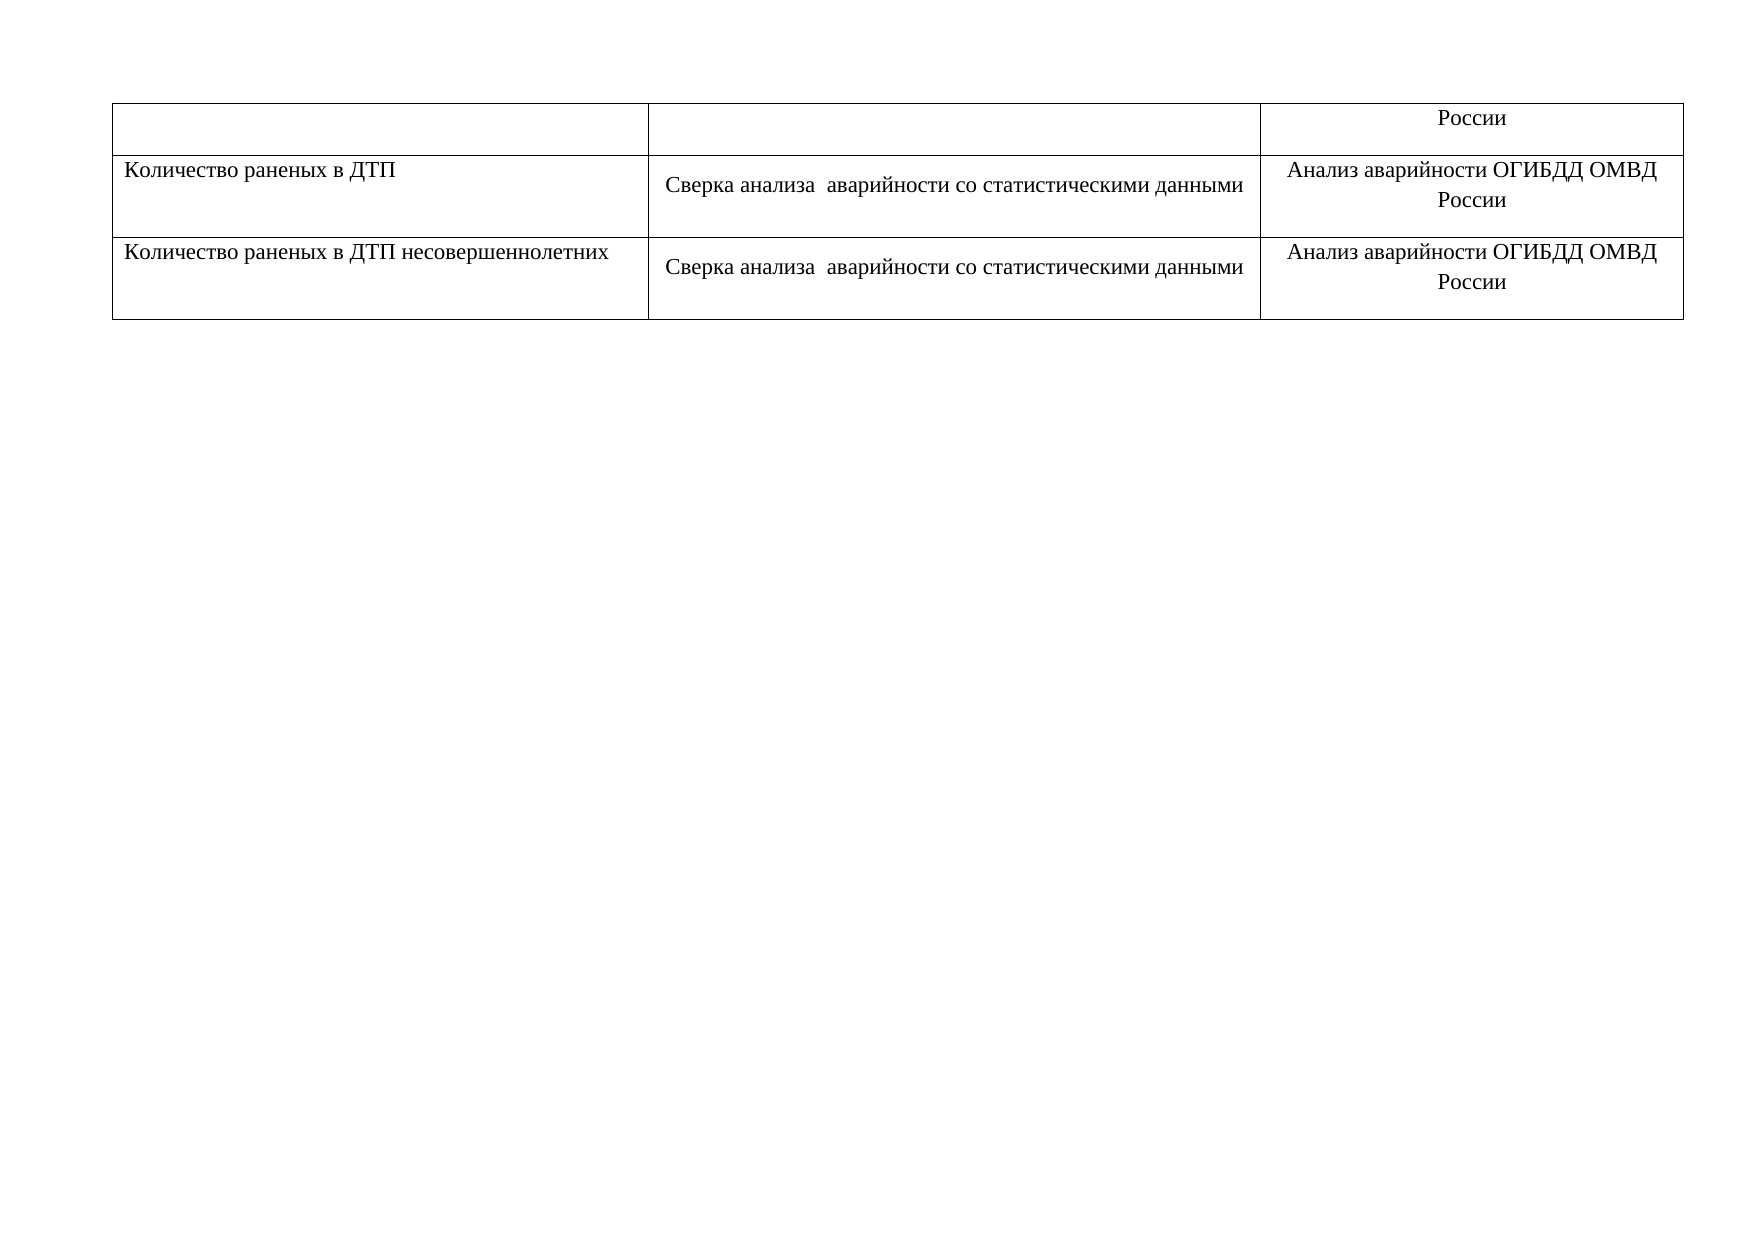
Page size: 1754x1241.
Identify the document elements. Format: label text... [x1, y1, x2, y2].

table_cell Анализ аварийности ОГИБДД ОМВД России [1261, 238, 1683, 319]
table_cell Количество раненых в ДТП [113, 156, 648, 237]
table_cell Анализ аварийности ОГИБДД ОМВД России [1261, 156, 1683, 237]
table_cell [1261, 104, 1683, 155]
table_cell Сверка анализа аварийности со статистическими данными [649, 238, 1260, 319]
table_cell Количество раненых в ДТП несовершеннолетних [113, 238, 648, 319]
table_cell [649, 104, 1260, 155]
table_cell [113, 104, 648, 155]
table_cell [649, 156, 1260, 237]
